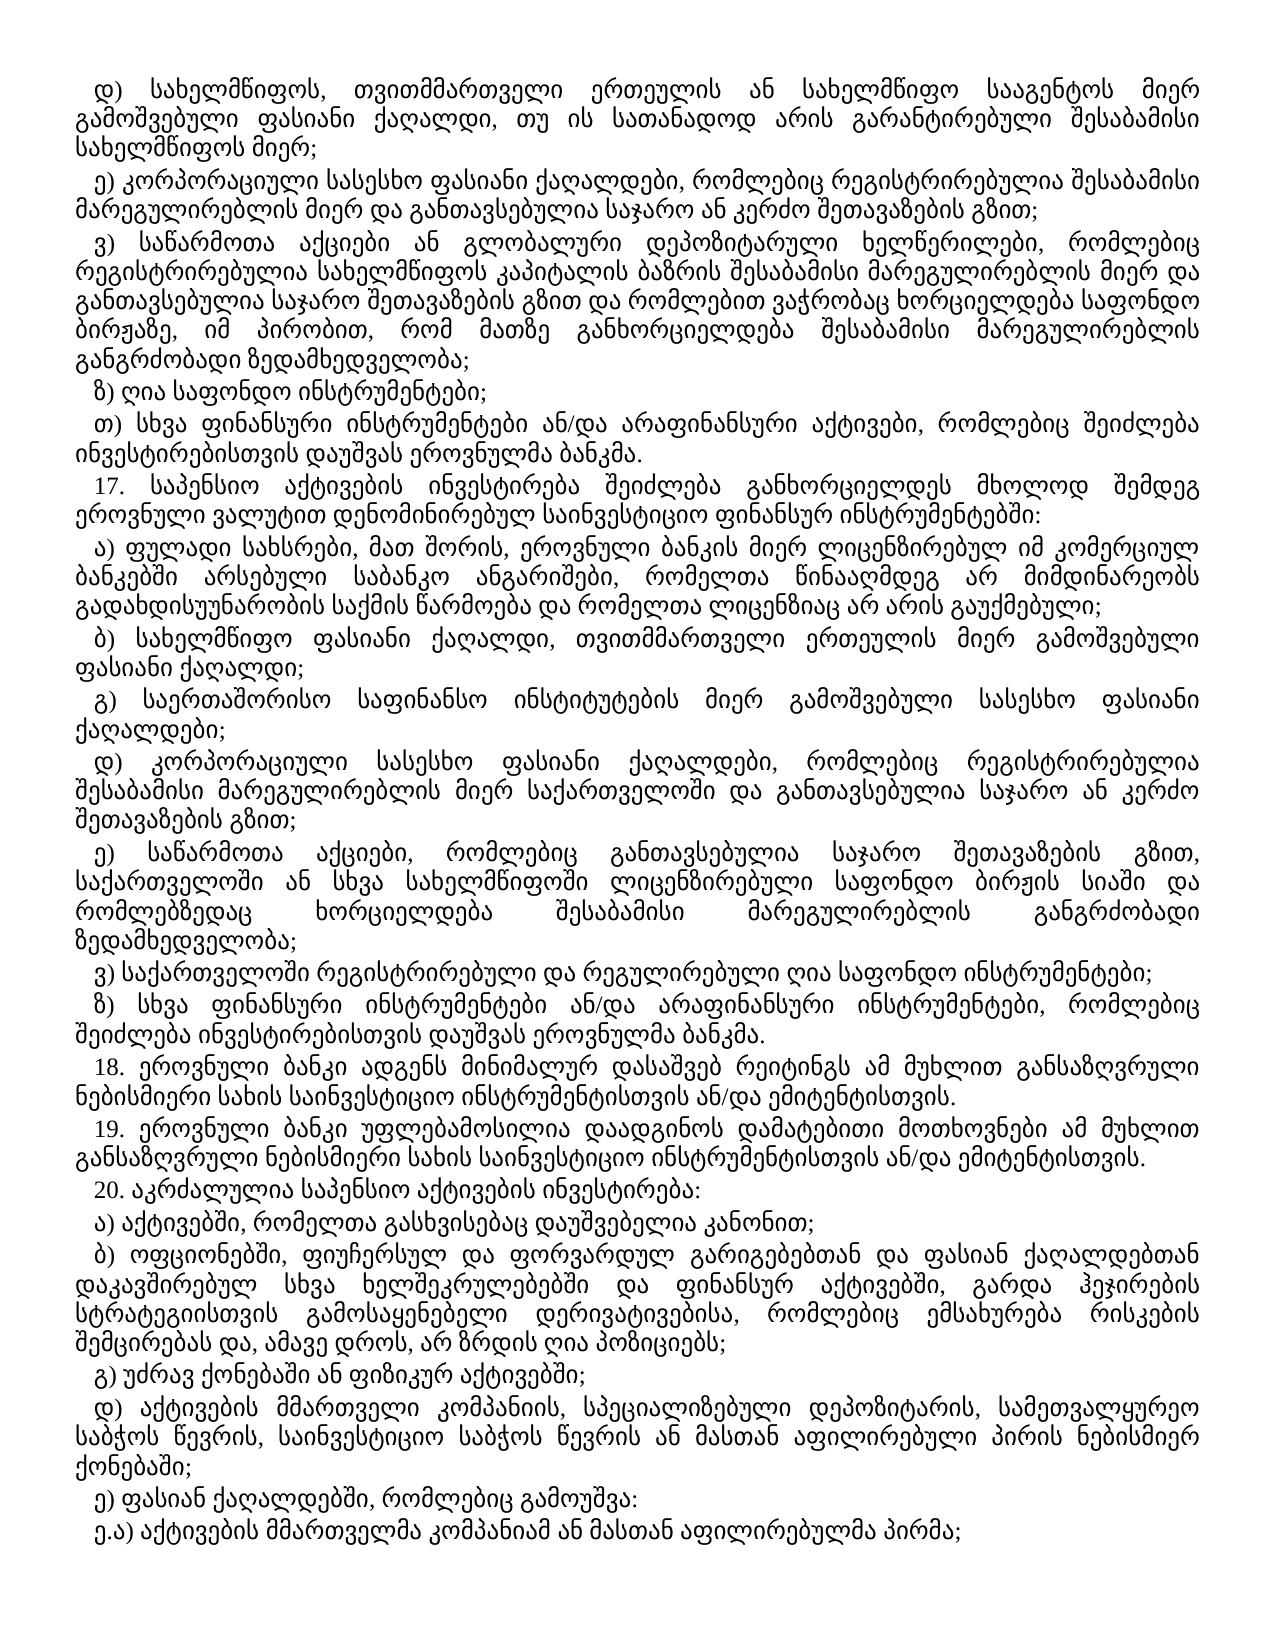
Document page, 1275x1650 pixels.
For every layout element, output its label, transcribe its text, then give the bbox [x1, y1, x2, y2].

text ბ) ოფციონებში, ფიუჩერსულ და ფორვარდულ გარიგებებთან და ფასიან ქაღალდებთან დაკავშირებულ სხვა ხელშეკრულებებში და ფინანსურ აქტივებში, გარდა ჰეჯირების სტრატეგიისთვის გამოსაყენებელი დერივატივებისა, რომლებიც ემსახურება რისკების შემცირებას და, ამავე დროს, არ ზრდის ღია პოზიციებს; [75, 1240, 1200, 1357]
text ე.ა) აქტივების მმართველმა კომპანიამ ან მასთან აფილირებულმა პირმა; [75, 1516, 1200, 1546]
text დ) სახელმწიფოს, თვითმმართველი ერთეულის ან სახელმწიფო სააგენტოს მიერ გამოშვებული ფასიანი ქაღალდი, თუ ის სათანადოდ არის გარანტირებული შესაბამისი სახელმწიფოს მიერ; [75, 75, 1200, 163]
text ბ) სახელმწიფო ფასიანი ქაღალდი, თვითმმართველი ერთეულის მიერ გამოშვებული ფასიანი ქაღალდი; [75, 624, 1200, 682]
text ზ) სხვა ფინანსური ინსტრუმენტები ან/და არაფინანსური ინსტრუმენტები, რომლებიც შეიძლება ინვესტირებისთვის დაუშვას ეროვნულმა ბანკმა. [75, 991, 1200, 1049]
text ვ) საწარმოთა აქციები ან გლობალური დეპოზიტარული ხელწერილები, რომლებიც რეგისტრირებულია სახელმწიფოს კაპიტალის ბაზრის შესაბამისი მარეგულირებლის მიერ და განთავსებულია საჯარო შეთავაზების გზით და რომლებით ვაჭრობაც ხორციელდება საფონდო ბირჟაზე, იმ პირობით, რომ მათზე განხორციელდება შესაბამისი მარეგულირებლის განგრძობადი ზედამხედველობა; [75, 228, 1200, 374]
text 17. საპენსიო აქტივების ინვესტირება შეიძლება განხორციელდეს მხოლოდ შემდეგ ეროვნული ვალუტით დენომინირებულ საინვესტიციო ფინანსურ ინსტრუმენტებში: [75, 471, 1200, 530]
text ვ) საქართველოში რეგისტრირებული და რეგულირებული ღია საფონდო ინსტრუმენტები; [75, 958, 1200, 987]
text 18. ეროვნული ბანკი ადგენს მინიმალურ დასაშვებ რეიტინგს ამ მუხლით განსაზღვრული ნებისმიერი სახის საინვესტიციო ინსტრუმენტისთვის ან/და ემიტენტისთვის. [75, 1052, 1200, 1111]
text თ) სხვა ფინანსური ინსტრუმენტები ან/და არაფინანსური აქტივები, რომლებიც შეიძლება ინვესტირებისთვის დაუშვას ეროვნულმა ბანკმა. [75, 409, 1200, 468]
text ე) კორპორაციული სასესხო ფასიანი ქაღალდები, რომლებიც რეგისტრირებულია შესაბამისი მარეგულირებლის მიერ და განთავსებულია საჯარო ან კერძო შეთავაზების გზით; [75, 166, 1200, 224]
text 20. აკრძალულია საპენსიო აქტივების ინვესტირება: [75, 1176, 1200, 1205]
text დ) აქტივების მმართველი კომპანიის, სპეციალიზებული დეპოზიტარის, სამეთვალყურეო საბჭოს წევრის, საინვესტიციო საბჭოს წევრის ან მასთან აფილირებული პირის ნებისმიერ ქონებაში; [75, 1393, 1200, 1481]
text ზ) ღია საფონდო ინსტრუმენტები; [75, 377, 1200, 406]
text გ) საერთაშორისო საფინანსო ინსტიტუტების მიერ გამოშვებული სასესხო ფასიანი ქაღალდები; [75, 685, 1200, 744]
text ა) ფულადი სახსრები, მათ შორის, ეროვნული ბანკის მიერ ლიცენზირებულ იმ კომერციულ ბანკებში არსებული საბანკო ანგარიშები, რომელთა წინააღმდეგ არ მიმდინარეობს გადახდისუუნარობის საქმის წარმოება და რომელთა ლიცენზიაც არ არის გაუქმებული; [75, 533, 1200, 621]
text გ) უძრავ ქონებაში ან ფიზიკურ აქტივებში; [75, 1361, 1200, 1390]
text დ) კორპორაციული სასესხო ფასიანი ქაღალდები, რომლებიც რეგისტრირებულია შესაბამისი მარეგულირებლის მიერ საქართველოში და განთავსებულია საჯარო ან კერძო შეთავაზების გზით; [75, 747, 1200, 835]
text ე) საწარმოთა აქციები, რომლებიც განთავსებულია საჯარო შეთავაზების გზით, საქართველოში ან სხვა სახელმწიფოში ლიცენზირებული საფონდო ბირჟის სიაში და რომლებზედაც ხორციელდება შესაბამისი მარეგულირებლის განგრძობადი ზედამხედველობა; [75, 838, 1200, 955]
text ა) აქტივებში, რომელთა გასხვისებაც დაუშვებელია კანონით; [75, 1208, 1200, 1237]
text ე) ფასიან ქაღალდებში, რომლებიც გამოუშვა: [75, 1484, 1200, 1513]
text 19. ეროვნული ბანკი უფლებამოსილია დაადგინოს დამატებითი მოთხოვნები ამ მუხლით განსაზღვრული ნებისმიერი სახის საინვესტიციო ინსტრუმენტისთვის ან/და ემიტენტისთვის. [75, 1114, 1200, 1172]
